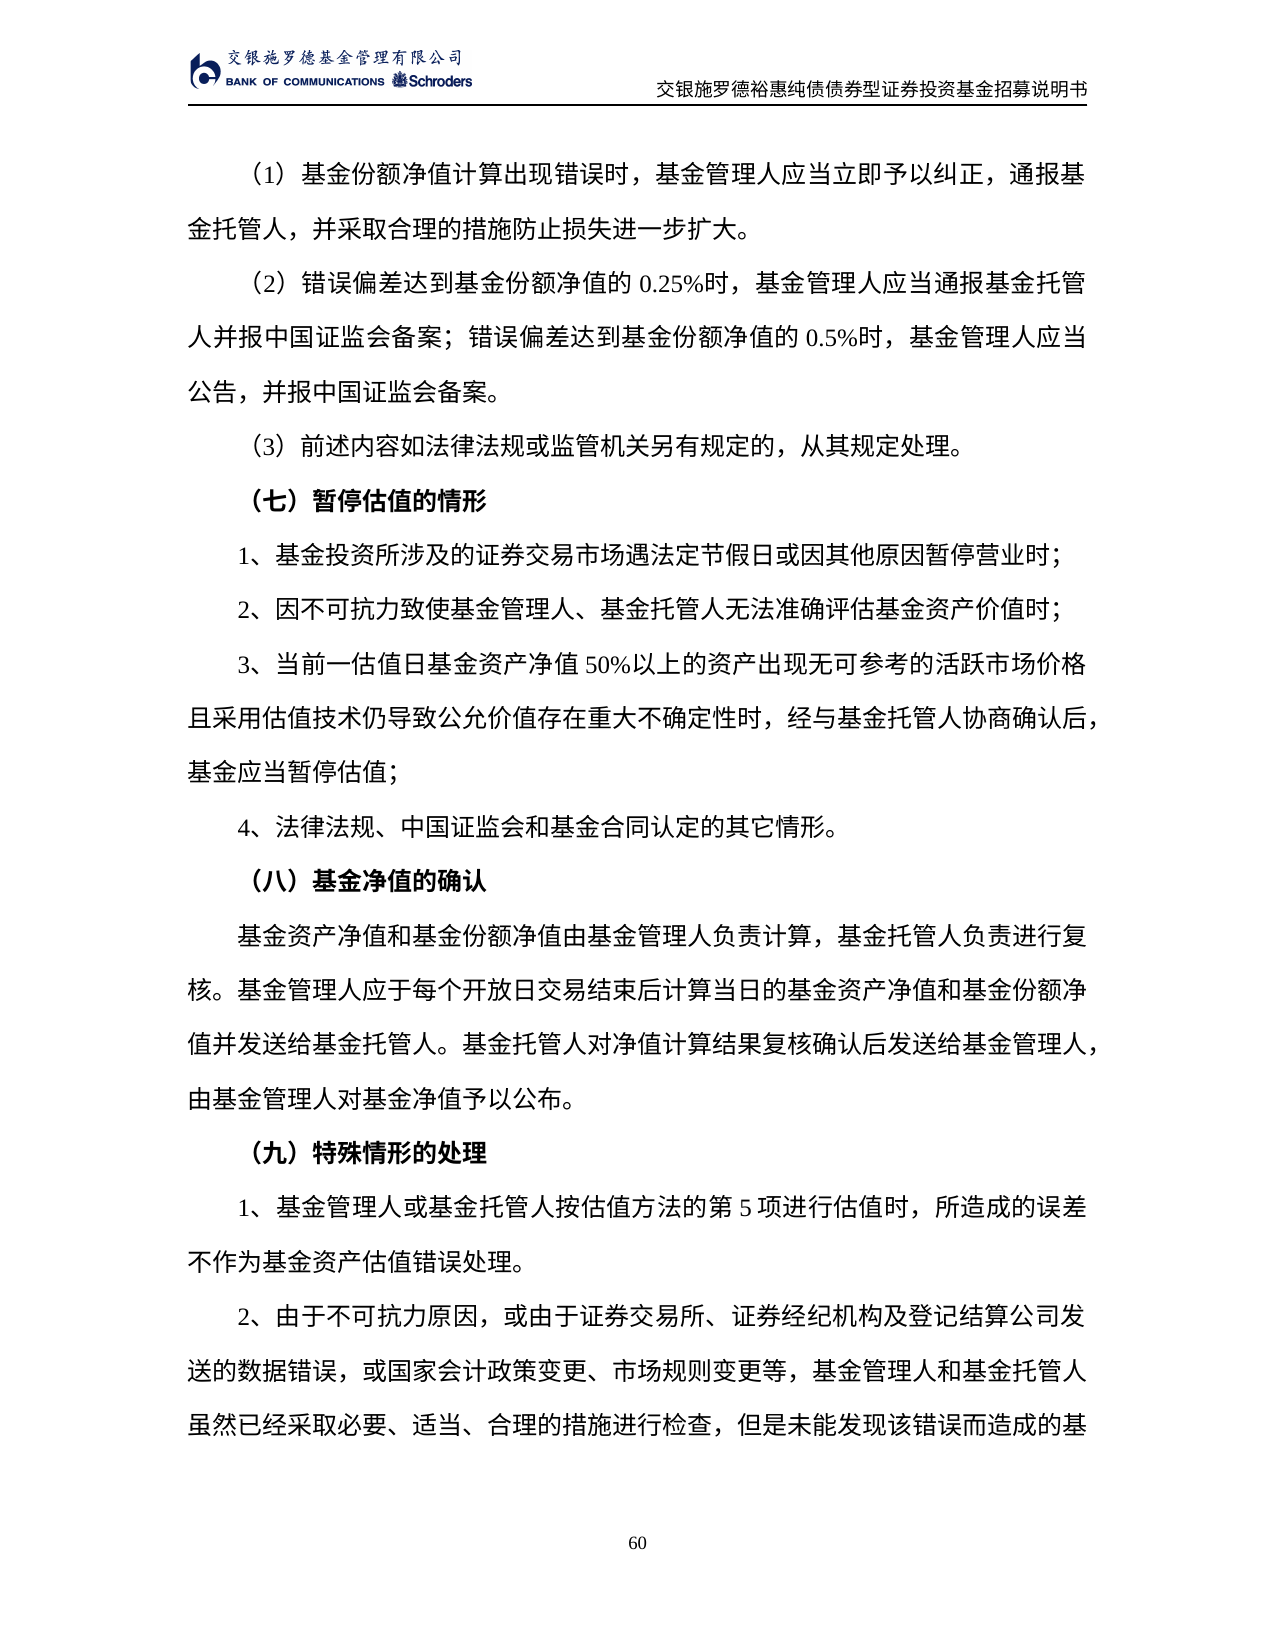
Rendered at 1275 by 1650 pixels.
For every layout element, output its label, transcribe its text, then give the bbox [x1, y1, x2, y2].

text 1、基金投资所涉及的证券交易市场遇法定节假日或因其他原因暂停营业时； [187, 535, 1087, 572]
text 4、法律法规、中国证监会和基金合同认定的其它情形。 [187, 807, 1087, 843]
text 3、当前一估值日基金资产净值50%以上的资产出现无可参考的活跃市场价格且采用估值技术仍导致公允价值存在重大不确定性时，经与基金托管人协商确认后，基金应当暂停估值； [187, 644, 1087, 789]
text （3）前述内容如法律法规或监管机关另有规定的，从其规定处理。 [187, 427, 1087, 463]
text 2、因不可抗力致使基金管理人、基金托管人无法准确评估基金资产价值时； [187, 590, 1087, 626]
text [187, 1297, 1087, 1442]
picture [190, 50, 472, 89]
text （九）特殊情形的处理 [187, 1133, 1087, 1170]
text （八）基金净值的确认 [187, 862, 1087, 898]
text 1、基金管理人或基金托管人按估值方法的第5项进行估值时，所造成的误差不作为基金资产估值错误处理。 [187, 1188, 1087, 1278]
text （1）基金份额净值计算出现错误时，基金管理人应当立即予以纠正，通报基金托管人，并采取合理的措施防止损失进一步扩大。 [187, 155, 1087, 245]
text 基金资产净值和基金份额净值由基金管理人负责计算，基金托管人负责进行复核。基金管理人应于每个开放日交易结束后计算当日的基金资产净值和基金份额净值并发送给基金托管人。基金托管人对净值计算结果复核确认后发送给基金管理人，由基金管理人对基金净值予以公布。 [187, 916, 1087, 1115]
text （七）暂停估值的情形 [187, 481, 1087, 517]
text （2）错误偏差达到基金份额净值的0.25%时，基金管理人应当通报基金托管人并报中国证监会备案；错误偏差达到基金份额净值的0.5%时，基金管理人应当公告，并报中国证监会备案。 [187, 263, 1087, 408]
